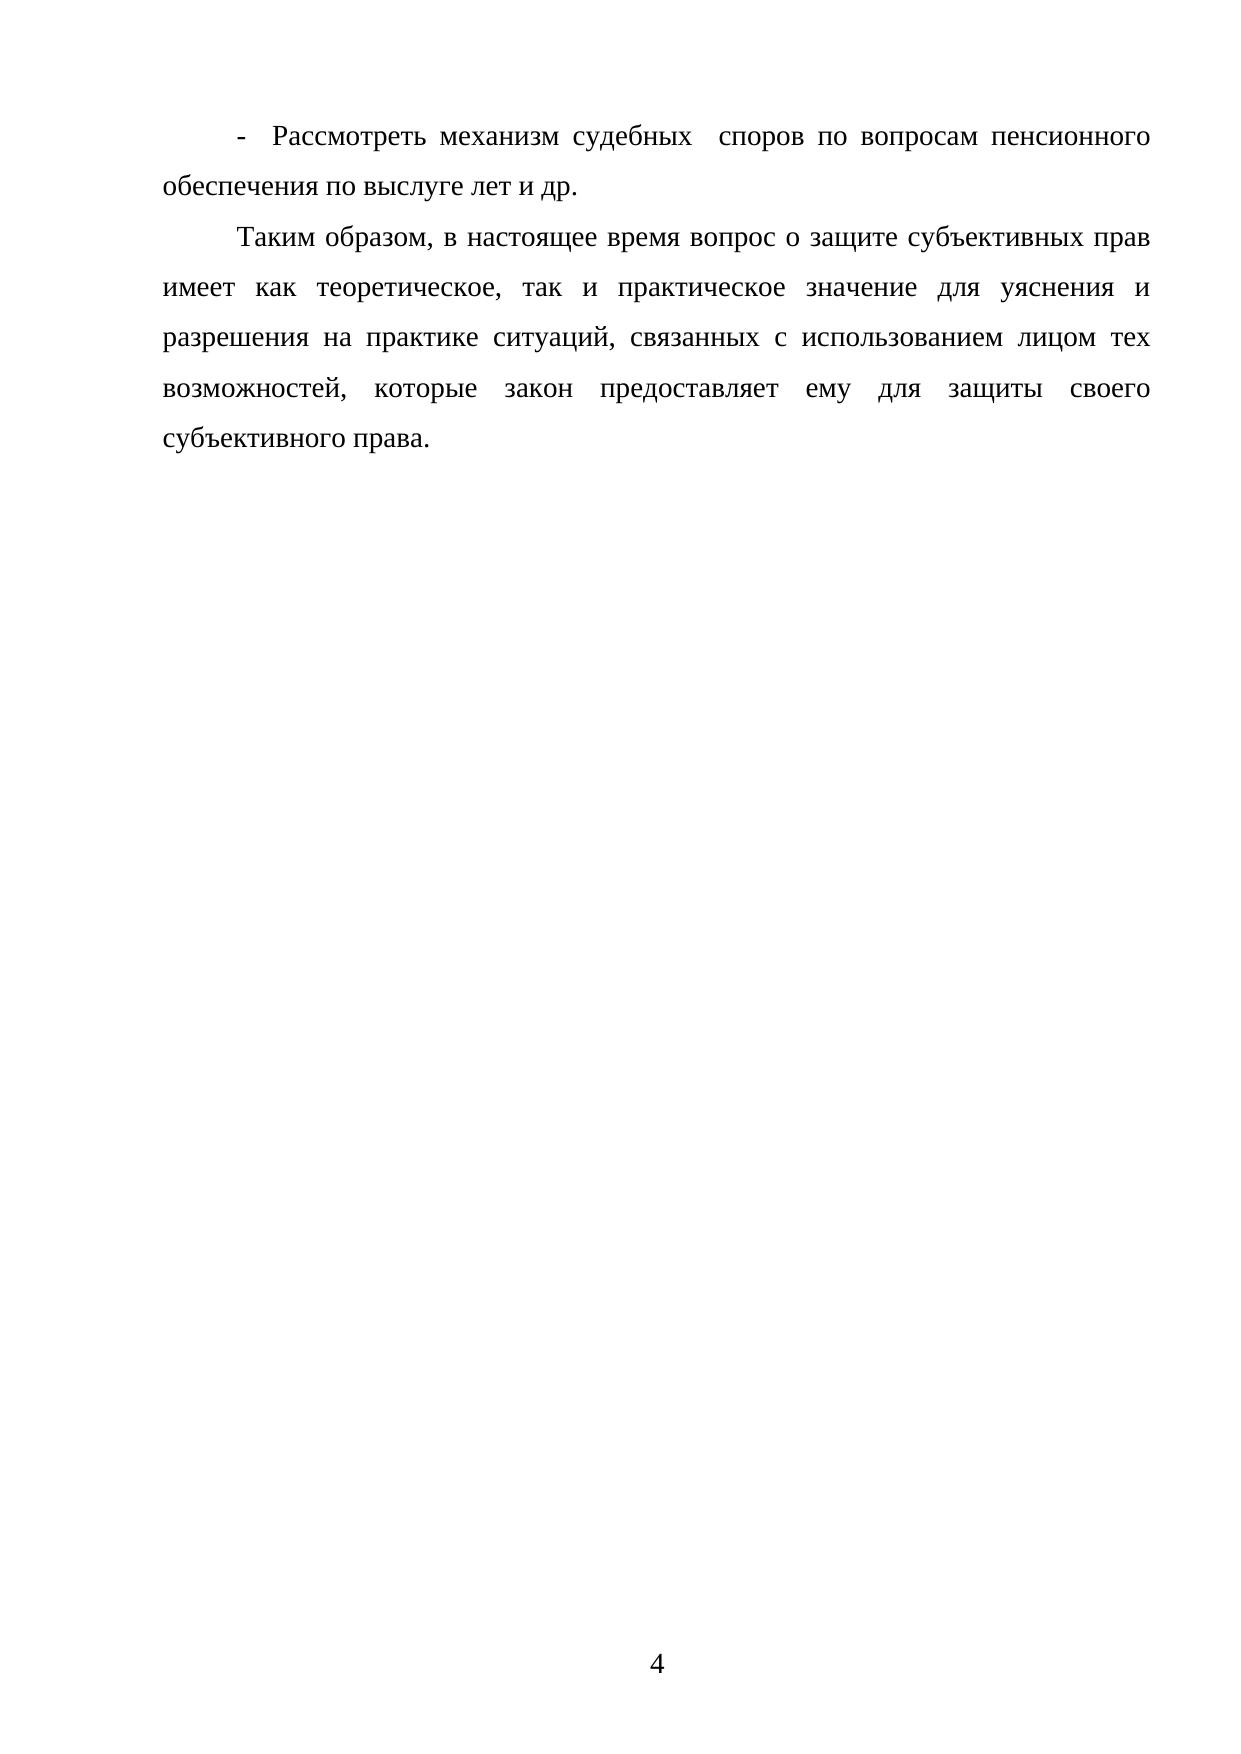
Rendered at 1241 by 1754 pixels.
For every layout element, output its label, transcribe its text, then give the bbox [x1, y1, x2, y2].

text Таким образом, в настоящее время вопрос о защите субъективных прав имеет как теоретическое, так и практическое значение для уяснения и разрешения на практике ситуаций, связанных с использованием лицом тех возможностей, которые закон предоставляет ему для защиты своего субъективного права. [162, 219, 1152, 453]
text - Рассмотреть механизм судебных споров по вопросам пенсионного обеспечения по выслуге лет и др. [162, 118, 1152, 202]
